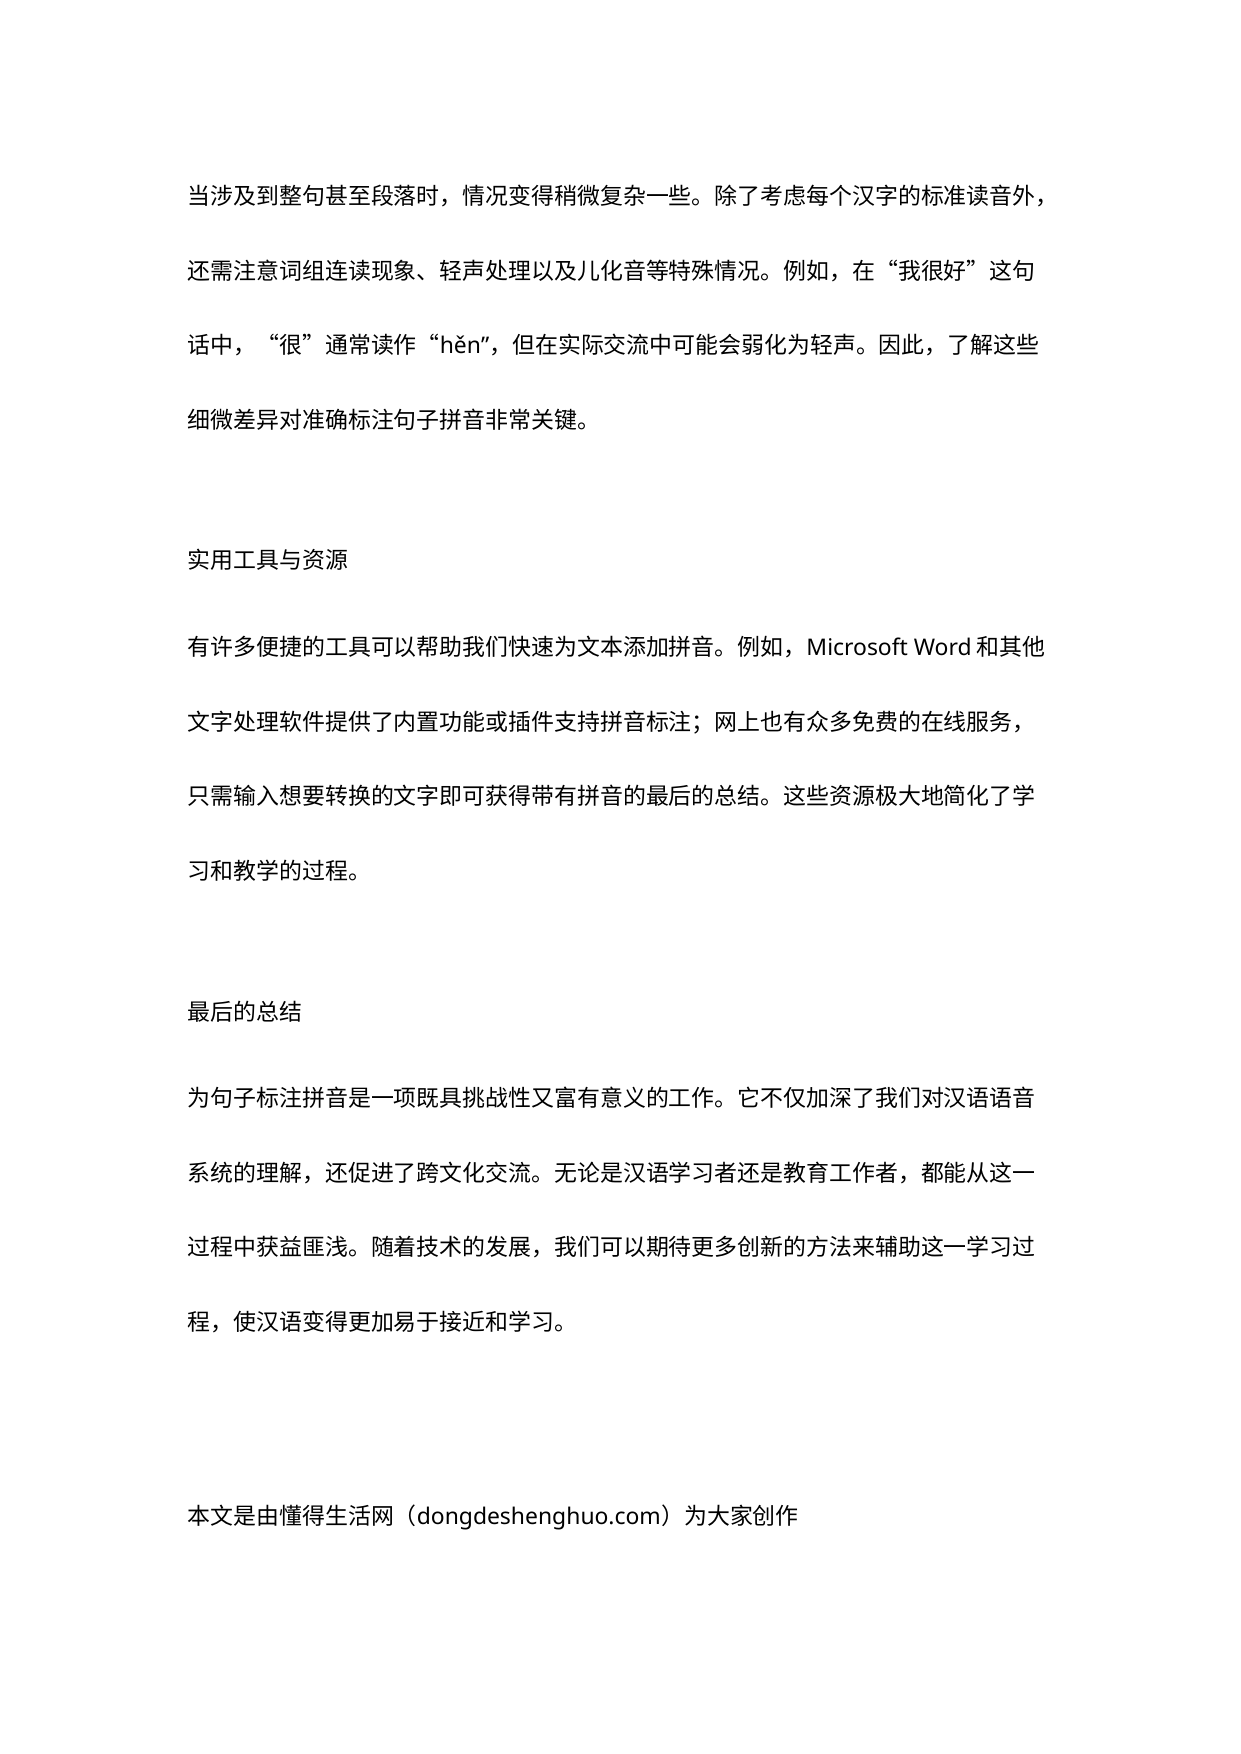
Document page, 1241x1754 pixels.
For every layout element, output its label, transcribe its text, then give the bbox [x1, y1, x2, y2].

text 有许多便捷的工具可以帮助我们快速为文本添加拼音。例如，Microsoft Word和其他文字处理软件提供了内置功能或插件支持拼音标注；网上也有众多免费的在线服务，只需输入想要转换的文字即可获得带有拼音的最后的总结。这些资源极大地简化了学习和教学的过程。 [187, 613, 1053, 902]
text 最后的总结 [187, 977, 1053, 1042]
text 当涉及到整句甚至段落时，情况变得稍微复杂一些。除了考虑每个汉字的标准读音外，还需注意词组连读现象、轻声处理以及儿化音等特殊情况。例如，在“我很好”这句话中，“很”通常读作“hěn”，但在实际交流中可能会弱化为轻声。因此，了解这些细微差异对准确标注句子拼音非常关键。 [187, 162, 1053, 451]
text 为句子标注拼音是一项既具挑战性又富有意义的工作。它不仅加深了我们对汉语语音系统的理解，还促进了跨文化交流。无论是汉语学习者还是教育工作者，都能从这一过程中获益匪浅。随着技术的发展，我们可以期待更多创新的方法来辅助这一学习过程，使汉语变得更加易于接近和学习。 [187, 1064, 1053, 1353]
text 本文是由懂得生活网（dongdeshenghuo.com）为大家创作 [187, 1482, 1053, 1547]
text 实用工具与资源 [187, 526, 1053, 591]
